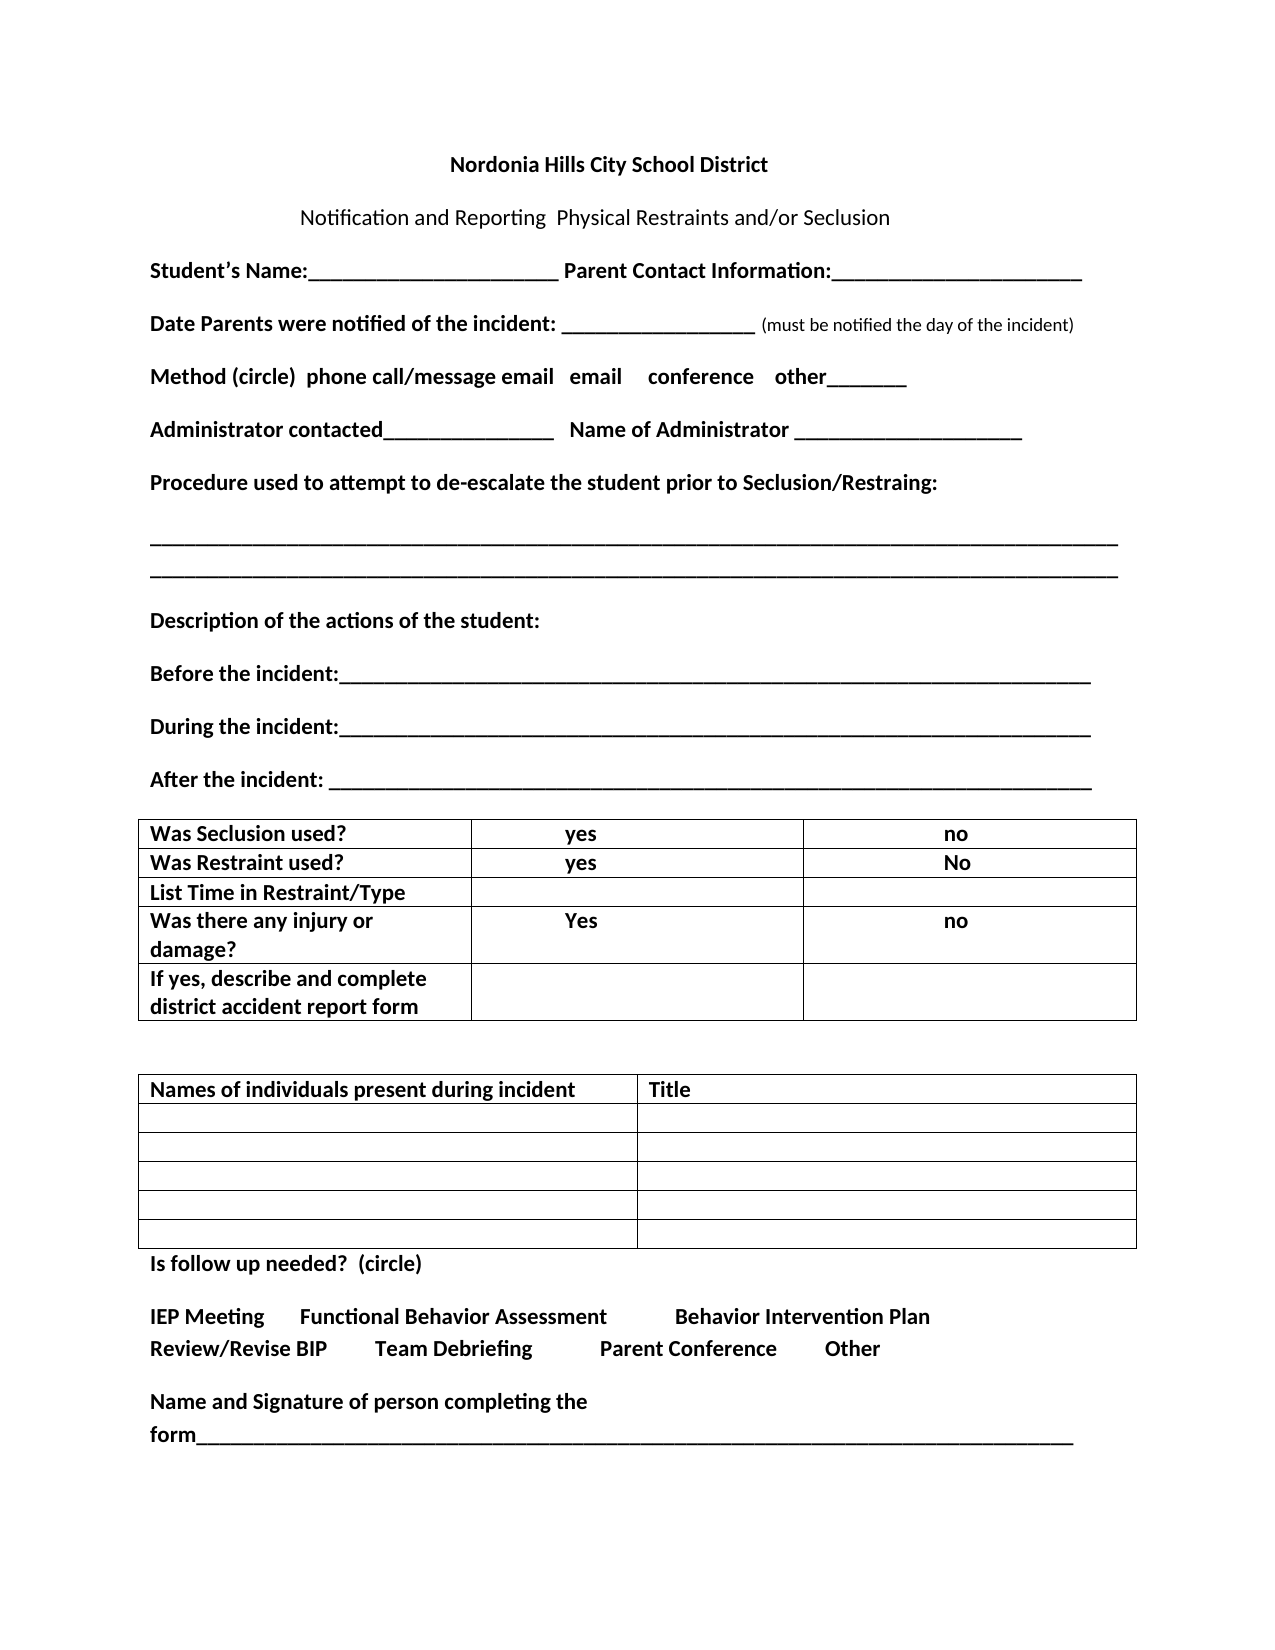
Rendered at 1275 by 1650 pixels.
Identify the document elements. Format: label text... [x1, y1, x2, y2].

table_header Was Seclusion used? [139, 820, 471, 847]
table_cell [472, 878, 803, 906]
table_cell [804, 964, 1136, 1020]
table_cell [472, 964, 803, 1020]
table_cell List Time in Restraint/Type [139, 878, 471, 906]
table_cell [139, 1104, 637, 1132]
table_cell [638, 1162, 1136, 1190]
table_header no [804, 820, 1136, 847]
text Notification and Reporting Physical Restraints and/or Seclusion [150, 203, 1125, 231]
text Description of the actions of the student: [150, 606, 1125, 634]
text Is follow up needed? (circle) [150, 1249, 1125, 1277]
table_cell Was Restraint used? [139, 849, 471, 877]
table_cell No [804, 849, 1136, 877]
table_cell [638, 1191, 1136, 1219]
text Nordonia Hills City School District [150, 150, 1125, 178]
table_cell [139, 1133, 637, 1161]
text Method (circle) phone call/message email email conference other_______ [150, 362, 1125, 390]
table_header Names of individuals present during incident [139, 1075, 637, 1103]
text After the incident: ___________________________________________________________________ [150, 765, 1125, 793]
table_cell [139, 1162, 637, 1190]
text Before the incident:__________________________________________________________________ [150, 659, 1125, 687]
table_cell [139, 1191, 637, 1219]
table_cell [139, 1220, 637, 1248]
text During the incident:__________________________________________________________________ [150, 712, 1125, 740]
table_cell [638, 1220, 1136, 1248]
text Name and Signature of person completing the form_____________________________________________________________________________ [150, 1387, 1125, 1448]
text Student’s Name:______________________ Parent Contact Information:______________________ [150, 256, 1125, 284]
table_cell [638, 1104, 1136, 1132]
table_cell Yes [472, 907, 803, 963]
text IEP Meeting Functional Behavior Assessment Behavior Intervention Plan Review/Revise BIP Team Debriefing Parent Conference Other [150, 1302, 1125, 1362]
text Date Parents were notified of the incident: _________________ (must be notified the day of the incident) [150, 309, 1125, 337]
table_cell yes [472, 849, 803, 877]
table_cell no [804, 907, 1136, 963]
text Administrator contacted_______________ Name of Administrator ____________________ [150, 415, 1125, 443]
text __________________________________________________________________________________________________________________________________________________________________________ [150, 521, 1125, 581]
text Procedure used to attempt to de-escalate the student prior to Seclusion/Restraing: [150, 468, 1125, 496]
table_cell If yes, describe and complete district accident report form [139, 964, 471, 1020]
table_header Title [638, 1075, 1136, 1103]
table_header yes [472, 820, 803, 847]
table_cell [638, 1133, 1136, 1161]
table_cell Was there any injury or damage? [139, 907, 471, 963]
table_cell [804, 878, 1136, 906]
